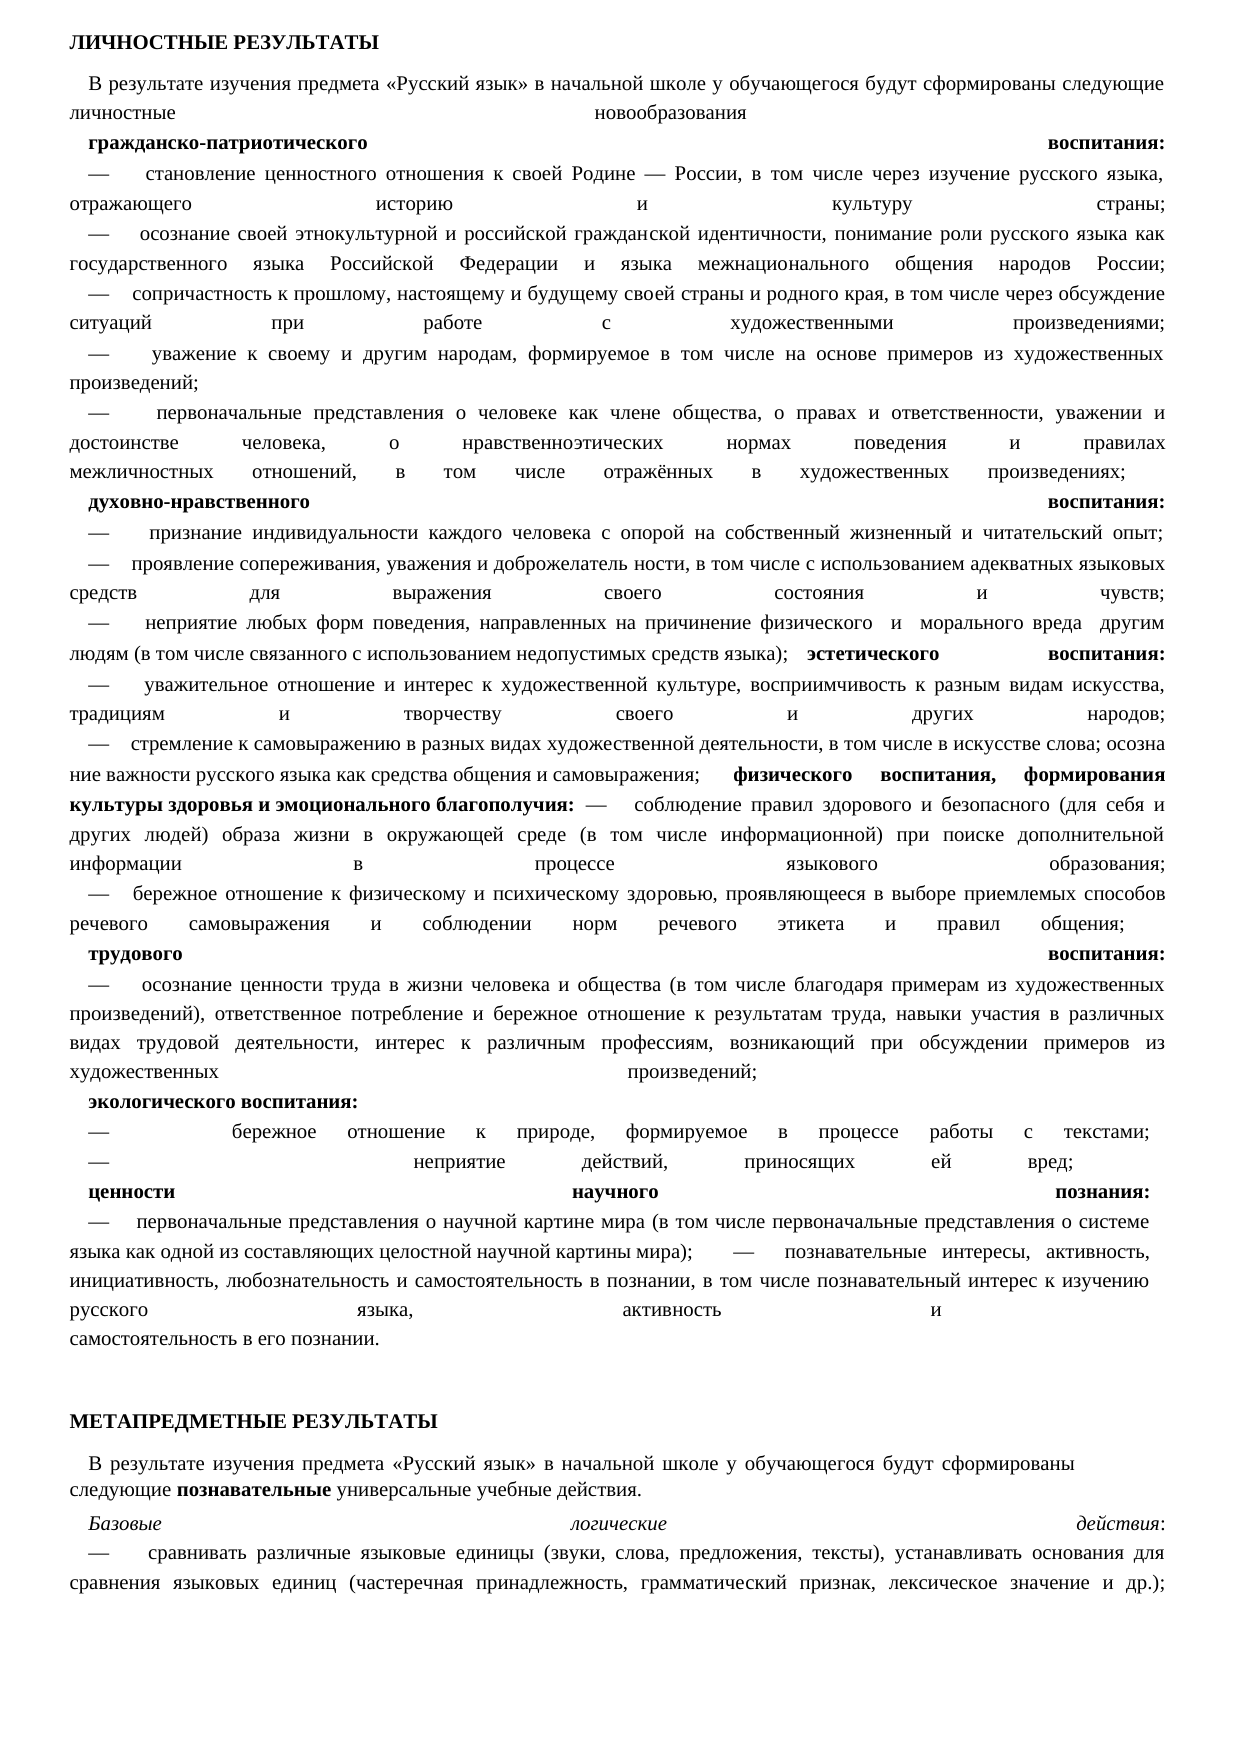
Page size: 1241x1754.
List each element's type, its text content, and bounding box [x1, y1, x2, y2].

text В результате изучения предмета «Русский язык» в начальной школе у обучающегося будут сформированы следующие личностные новообразования гражданско-патриотического воспитания: — становление ценностного отношения к своей Родине — России, в том числе через изучение русского языка, отражающего историю и культуру страны; — осознание своей этнокультурной и российской граждан​ской идентичности, понимание роли русского языка как государственного языка Российской Федерации и языка межнацио​нального общения народов России; — сопричастность к прошлому, настоящему и будущему сво​ей страны и родного края, в том числе через обсуждение ситуаций при работе с художественными произведениями; — уважение к своему и другим народам, формируемое в том числе на основе примеров из художественных произведений; — первоначальные представления о человеке как члене об​щества, о правах и ответственности, уважении и достоинстве человека, о нравственно​этических нормах поведения и прави​лах межличностных отношений, в том числе отражённых в художественных произведениях; духовно-нравственного воспитания: — признание индивидуальности каждого человека с опорой на собственный жизненный и читательский опыт; — проявление сопереживания, уважения и доброжелатель​ ности, в том числе с использованием адекватных языковых средств для выражения своего состояния и чувств; — неприятие любых форм поведения, направленных на причинение физического и морального вреда другим людям (в том числе связанного с использованием недопустимых средств языка); эстетического воспитания: — уважительное отношение и интерес к художественной культуре, восприимчивость к разным видам искусства, традициям и творчеству своего и других народов; — стремление к самовыражению в разных видах художе​ственной деятельности, в том числе в искусстве слова; осозна​ние важности русского языка как средства общения и самовы​ражения; физического воспитания, формирования культуры здоровья и эмоционального благополучия: — соблюдение правил здорового и безопасного (для себя и других людей) образа жизни в окружающей среде (в том числе информационной) при поиске дополнительной информации в процессе языкового образования; — бережное отношение к физическому и психическому здо​ровью, проявляющееся в выборе приемлемых способов речевого самовыражения и соблюдении норм речевого этикета и пра​вил общения; трудового воспитания: — осознание ценности труда в жизни человека и общества (в том числе благодаря примерам из художественных произведений), ответственное потребление и бережное отношение к результатам труда, навыки участия в различных видах трудо​вой деятельности, интерес к различным профессиям, возника​ющий при обсуждении примеров из художественных произве​дений; экологического воспитания: [69, 71, 1166, 1114]
text В результате изучения предмета «Русский язык» в начальной школе у обучающегося будут сформированы следующие познавательные универсальные учебные действия. [69, 1451, 1076, 1501]
text ЛИЧНОСТНЫЕ РЕЗУЛЬТАТЫ [69, 31, 1166, 54]
text МЕТАПРЕДМЕТНЫЕ РЕЗУЛЬТАТЫ [69, 1411, 1166, 1433]
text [69, 1510, 1166, 1594]
text — бережное отношение к природе, формируемое в процессе работы с текстами; — неприятие действий, приносящих ей вред; ценности научного познания: — первоначальные представления о научной картине мира (в том числе первоначальные представления о системе языка как одной из составляющих целостной научной картины мира); — познавательные интересы, активность, инициативность, любознательность и самостоятельность в познании, в том числе познавательный интерес к изучению русского языка, актив​ность и самостоятельность в его познании. [69, 1119, 1151, 1349]
